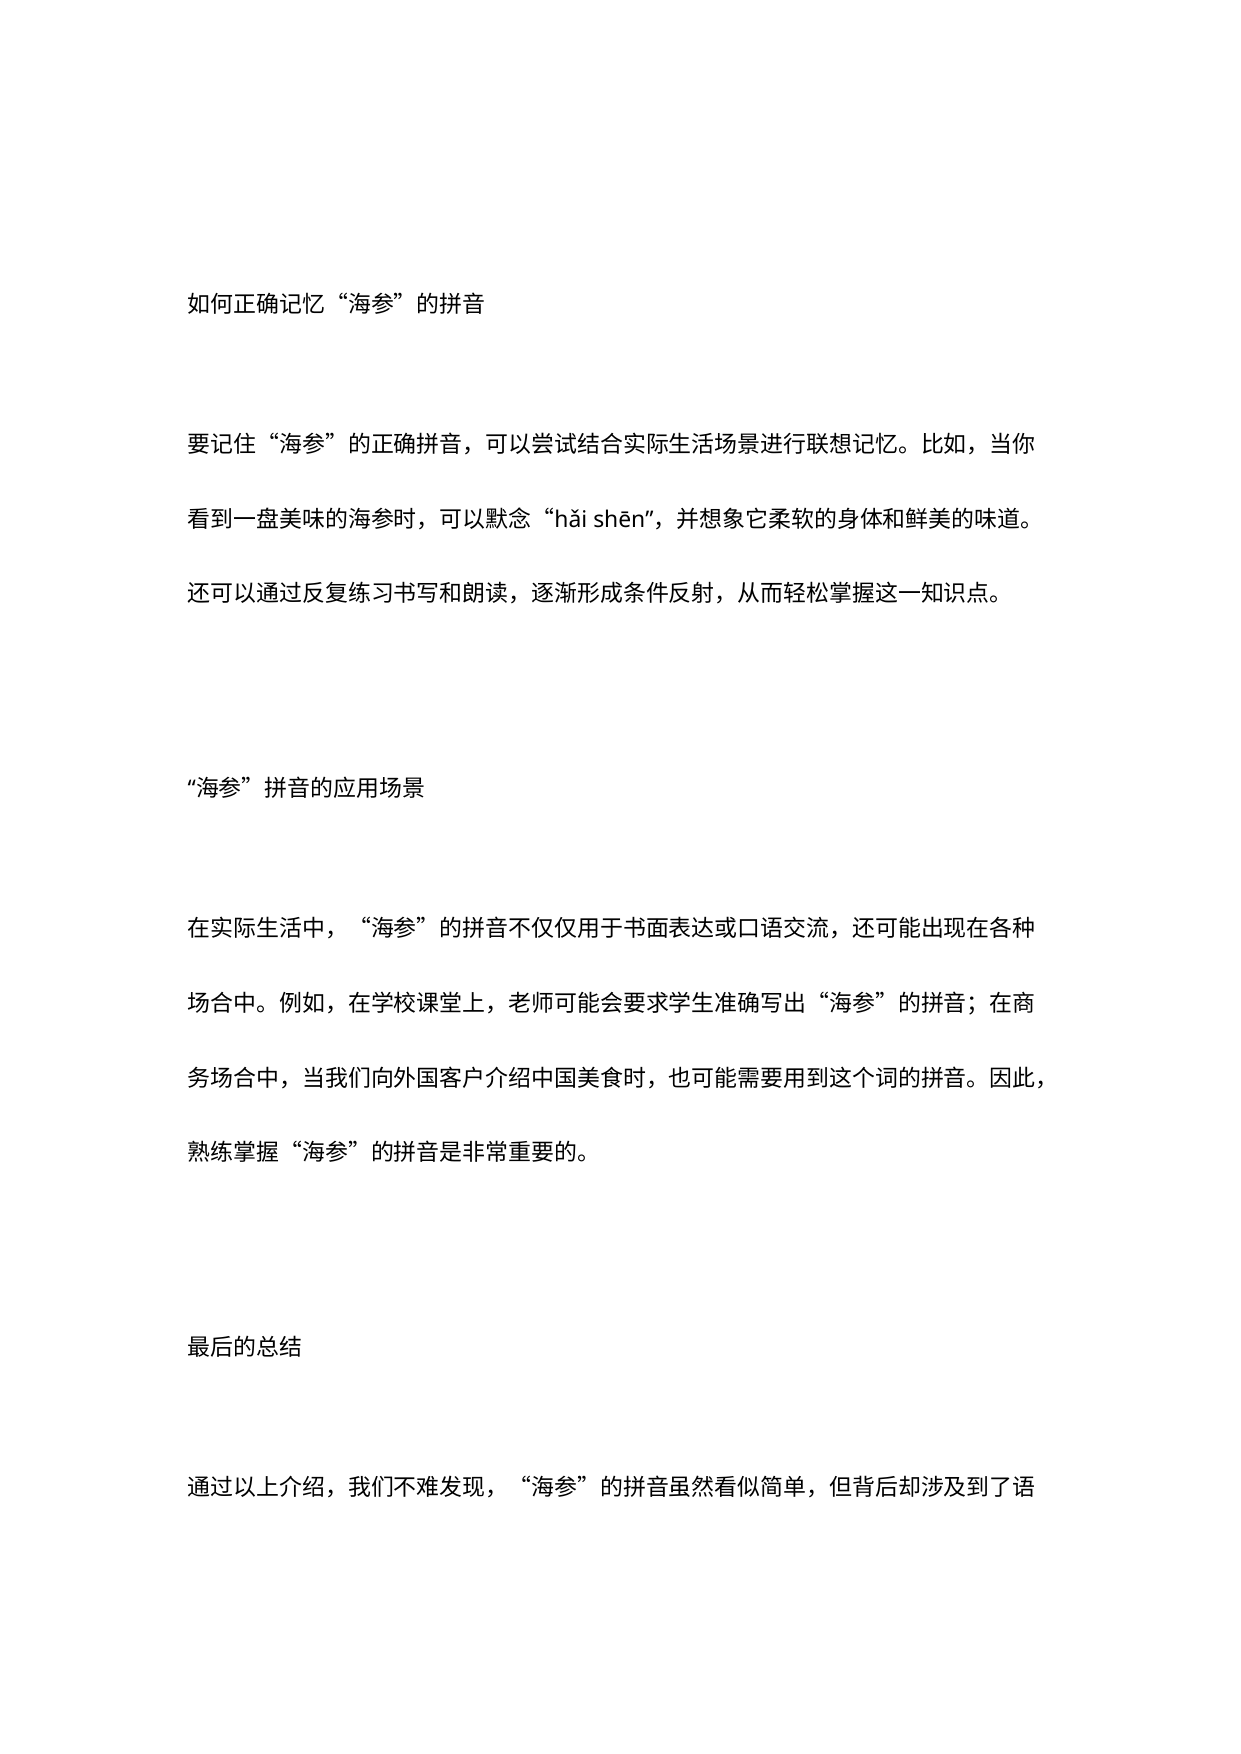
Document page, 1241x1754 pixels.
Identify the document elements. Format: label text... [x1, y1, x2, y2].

text 在实际生活中，“海参”的拼音不仅仅用于书面表达或口语交流，还可能出现在各种场合中。例如，在学校课堂上，老师可能会要求学生准确写出“海参”的拼音；在商务场合中，当我们向外国客户介绍中国美食时，也可能需要用到这个词的拼音。因此，熟练掌握“海参”的拼音是非常重要的。 [187, 894, 1053, 1183]
text 如何正确记忆“海参”的拼音 [187, 270, 1053, 335]
text “海参”拼音的应用场景 [187, 754, 1053, 819]
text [187, 1453, 1053, 1518]
text 最后的总结 [187, 1313, 1053, 1378]
text 要记住“海参”的正确拼音，可以尝试结合实际生活场景进行联想记忆。比如，当你看到一盘美味的海参时，可以默念“hǎi shēn”，并想象它柔软的身体和鲜美的味道。还可以通过反复练习书写和朗读，逐渐形成条件反射，从而轻松掌握这一知识点。 [187, 410, 1053, 624]
